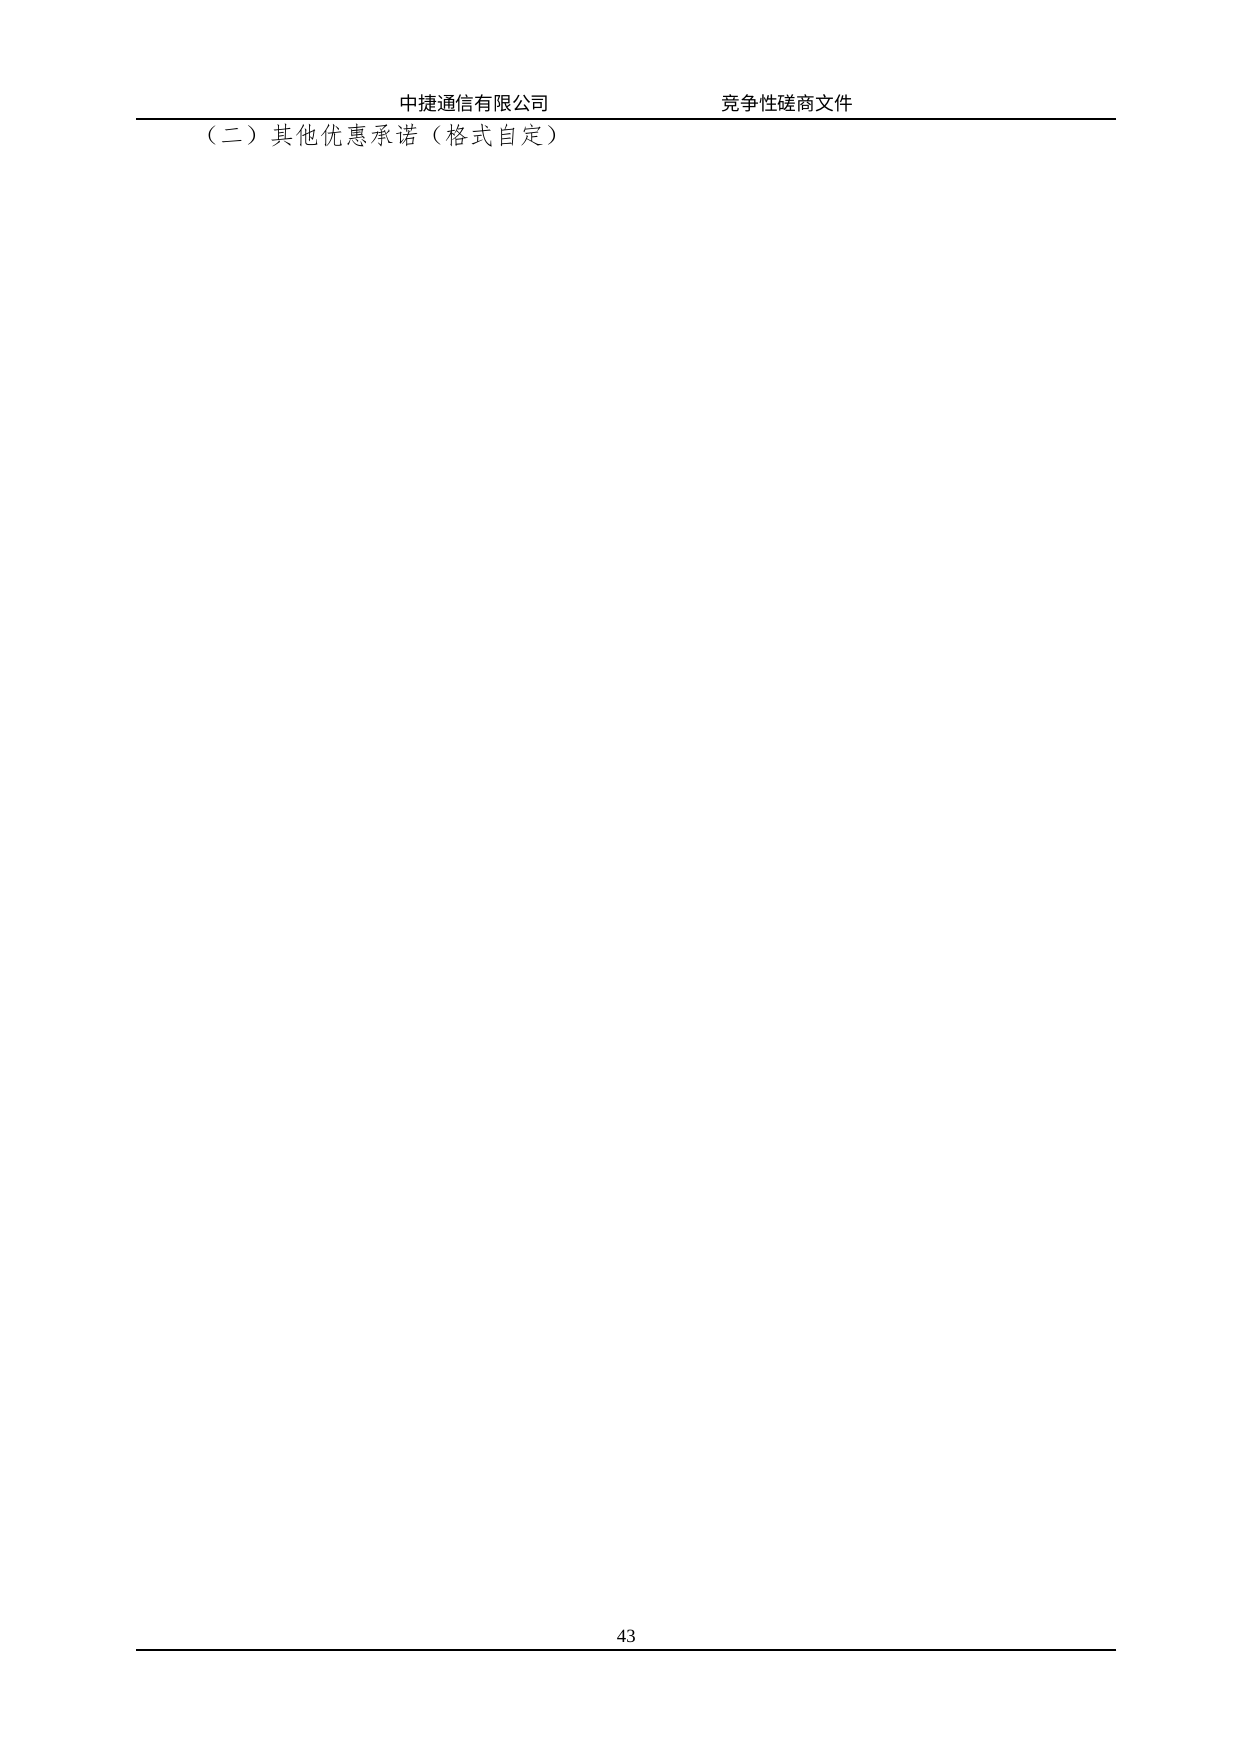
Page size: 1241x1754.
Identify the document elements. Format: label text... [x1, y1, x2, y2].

text （二）其他优惠承诺（格式自定） [136, 120, 1116, 148]
